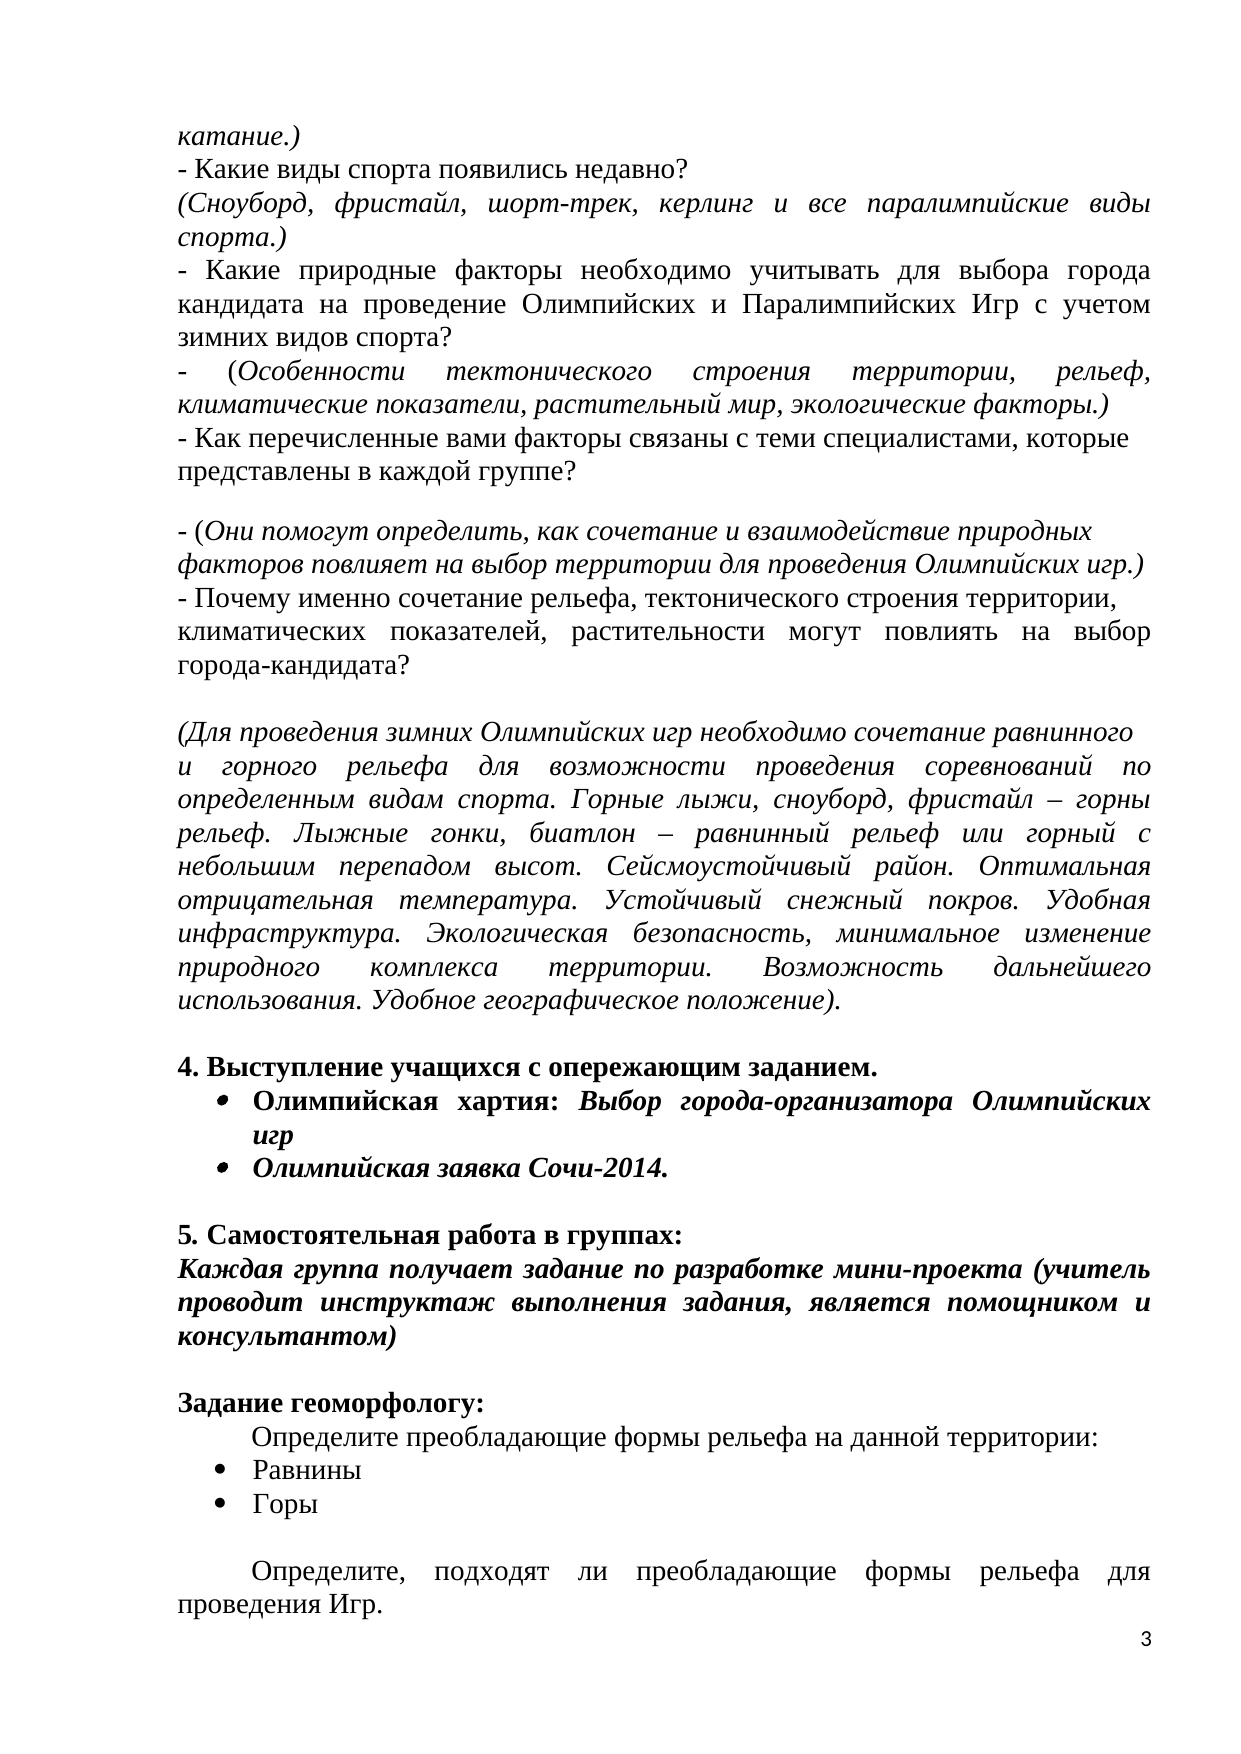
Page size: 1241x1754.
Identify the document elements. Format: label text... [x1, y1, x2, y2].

list Равнины [215, 1452, 1152, 1486]
list Олимпийская заявка Сочи-2014. [215, 1150, 1152, 1184]
text катание.) [177, 118, 1152, 152]
text - (Они помогут определить, как сочетание и взаимодействие природных [177, 513, 1152, 546]
text Определите, подходят ли преобладающие формы рельефа для проведения Игр. [177, 1553, 1152, 1620]
list Олимпийская хартия: Выбор города-организатора Олимпийских игр [215, 1083, 1152, 1150]
text - Как перечисленные вами факторы связаны с теми специалистами, которые [177, 420, 1152, 453]
text Определите преобладающие формы рельефа на данной территории: [177, 1419, 1152, 1452]
text климатических показателей, растительности могут повлиять на выбор города-кандидата? [177, 613, 1152, 681]
text - Какие виды спорта появились недавно? [177, 152, 1152, 185]
text - (Особенности тектонического строения территории, рельеф, климатические показатели, растительный мир, экологические факторы.) [177, 353, 1152, 420]
text Задание геоморфологу: [177, 1385, 1152, 1419]
text - Почему именно сочетание рельефа, тектонического строения территории, [177, 580, 1152, 613]
text - Какие природные факторы необходимо учитывать для выбора города кандидата на проведение Олимпийских и Паралимпийских Игр с учетом зимних видов спорта? [177, 252, 1152, 353]
text и горного рельефа для возможности проведения соревнований по определенным видам спорта. Горные лыжи, сноуборд, фристайл – горны рельеф. Лыжные гонки, биатлон – равнинный рельеф или горный с небольшим перепадом высот. Сейсмоустойчивый район. Оптимальная отрицательная температура. Устойчивый снежный покров. Удобная инфраструктура. Экологическая безопасность, минимальное изменение природного комплекса территории. Возможность дальнейшего использования. Удобное географическое положение). [177, 748, 1152, 1016]
text представлены в каждой группе? [177, 453, 1152, 487]
text факторов повлияет на выбор территории для проведения Олимпийских игр.) [177, 546, 1152, 580]
text 5. Самостоятельная работа в группах: [177, 1217, 1152, 1251]
list Горы [215, 1486, 1152, 1519]
text Каждая группа получает задание по разработке мини-проекта (учитель проводит инструктаж выполнения задания, является помощником и консультантом) [177, 1251, 1152, 1352]
text (Сноуборд, фристайл, шорт-трек, керлинг и все паралимпийские виды спорта.) [177, 185, 1152, 252]
text (Для проведения зимних Олимпийских игр необходимо сочетание равнинного [177, 714, 1152, 748]
text 4. Выступление учащихся с опережающим заданием. [177, 1049, 1152, 1083]
